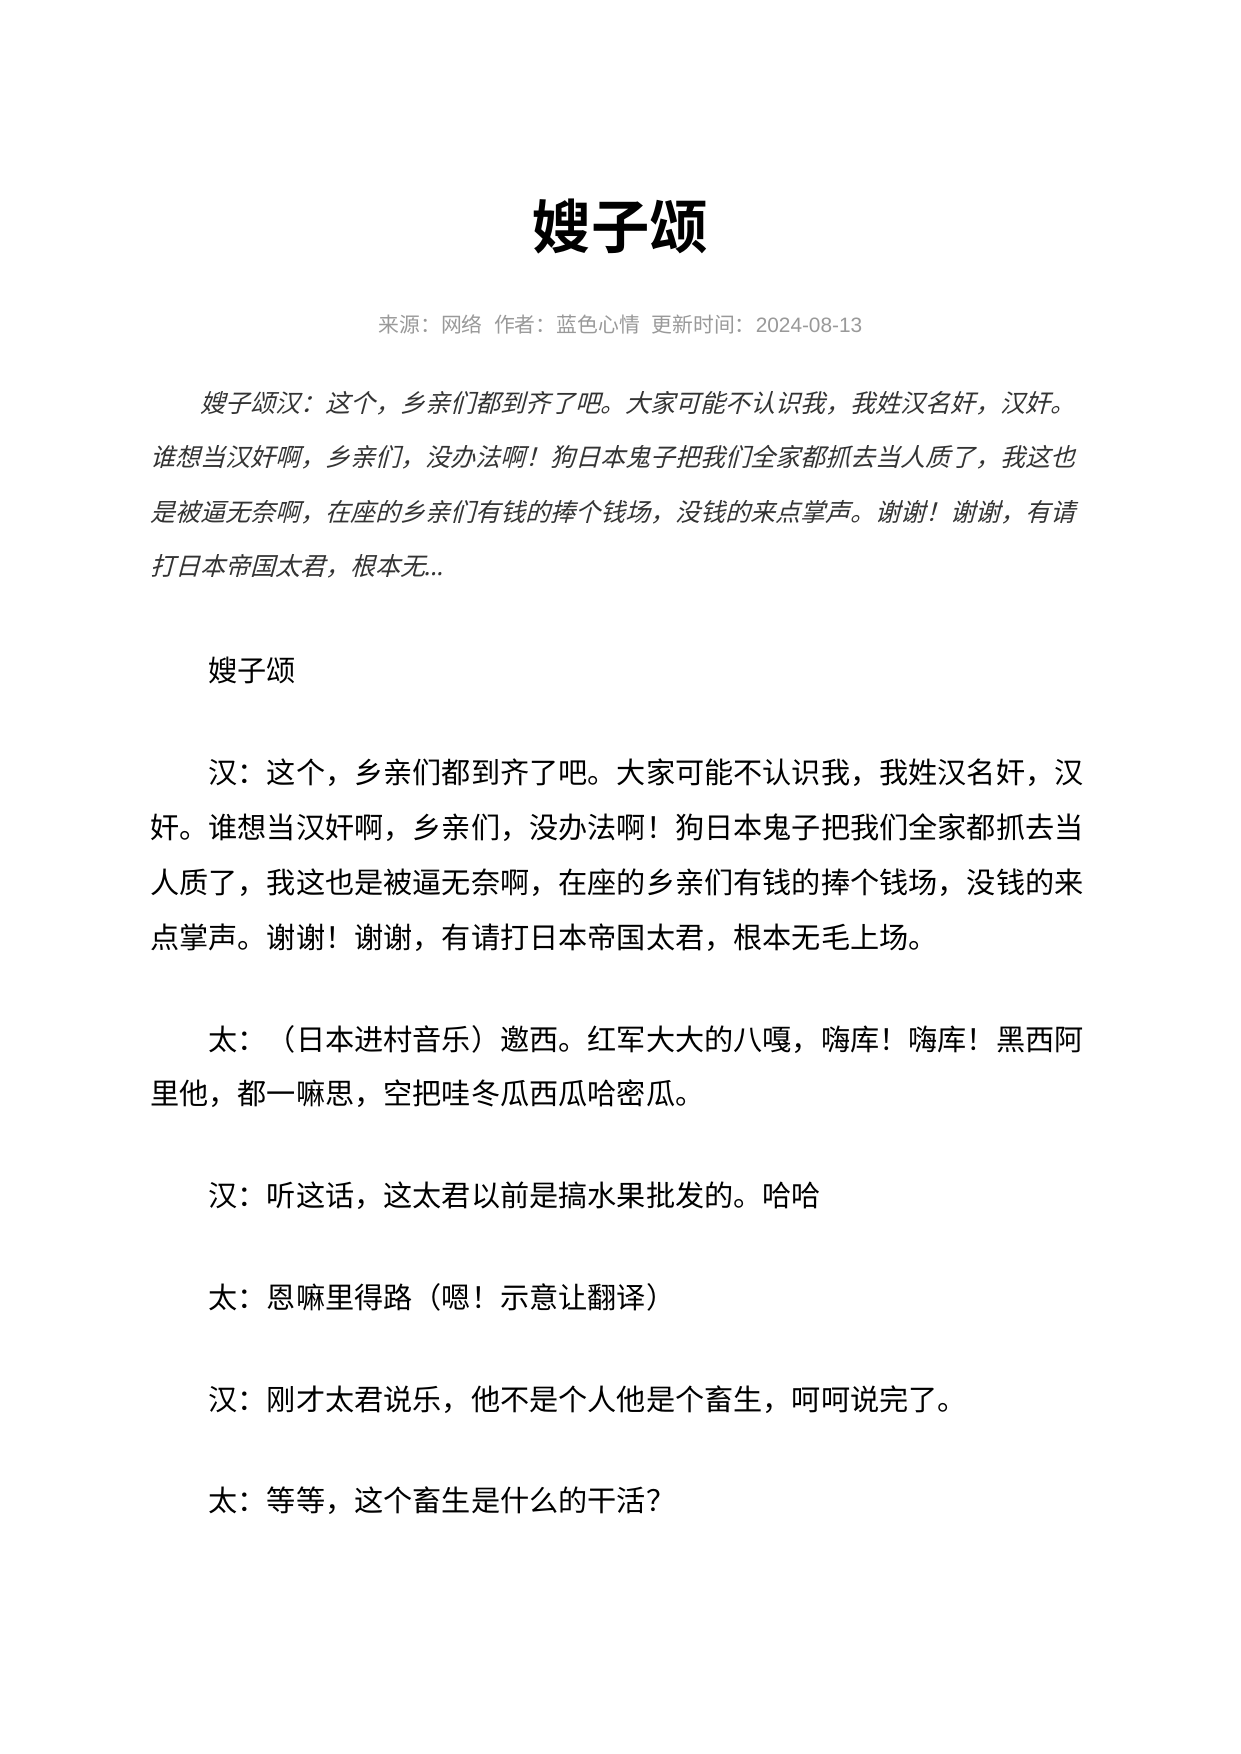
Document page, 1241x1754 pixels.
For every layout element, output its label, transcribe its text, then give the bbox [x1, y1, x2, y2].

text 太：等等，这个畜生是什么的干活？ [150, 1478, 1090, 1520]
subtitle 嫂子颂 [150, 181, 1090, 266]
text 太：（日本进村音乐）邀西。红军大大的八嘎，嗨库！嗨库！黑西阿里他，都一嘛思，空把哇冬瓜西瓜哈密瓜。 [150, 1016, 1090, 1113]
text 太：恩嘛里得路（嗯！示意让翻译） [150, 1274, 1090, 1317]
text 嫂子颂汉：这个，乡亲们都到齐了吧。大家可能不认识我，我姓汉名奸，汉奸。谁想当汉奸啊，乡亲们，没办法啊！狗日本鬼子把我们全家都抓去当人质了，我这也是被逼无奈啊，在座的乡亲们有钱的捧个钱场，没钱的来点掌声。谢谢！谢谢，有请打日本帝国太君，根本无... [150, 383, 1090, 583]
text 来源：网络 作者：蓝色心情 更新时间：2024-08-13 [150, 313, 1090, 337]
text 嫂子颂 [150, 648, 1090, 690]
text 汉：这个，乡亲们都到齐了吧。大家可能不认识我，我姓汉名奸，汉奸。谁想当汉奸啊，乡亲们，没办法啊！狗日本鬼子把我们全家都抓去当人质了，我这也是被逼无奈啊，在座的乡亲们有钱的捧个钱场，没钱的来点掌声。谢谢！谢谢，有请打日本帝国太君，根本无毛上场。 [150, 749, 1090, 957]
text 汉：听这话，这太君以前是搞水果批发的。哈哈 [150, 1173, 1090, 1215]
text 汉：刚才太君说乐，他不是个人他是个畜生，呵呵说完了。 [150, 1376, 1090, 1418]
